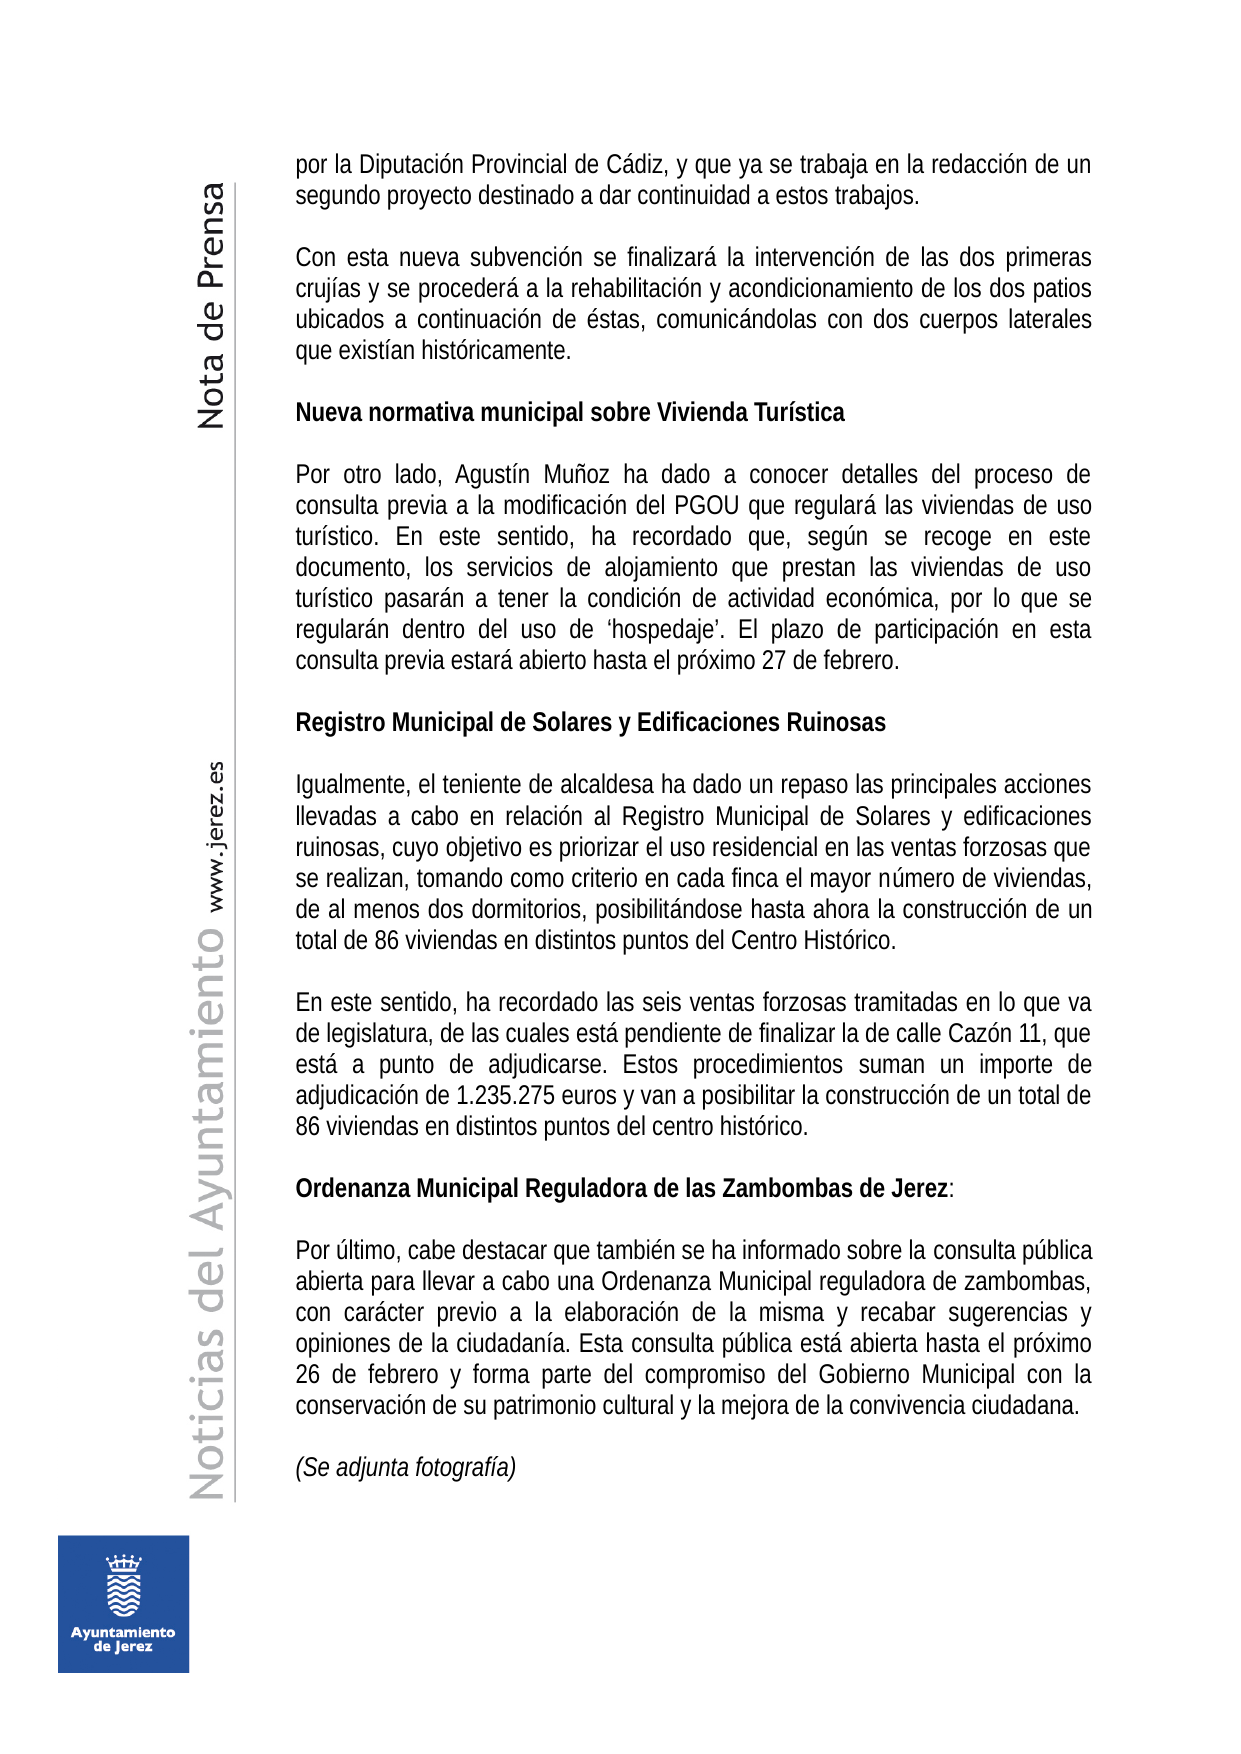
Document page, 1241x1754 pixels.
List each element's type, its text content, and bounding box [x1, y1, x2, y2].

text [295, 148, 1092, 210]
text Registro Municipal de Solares y Edificaciones Ruinosas [295, 706, 1092, 737]
text Igualmente, el teniente de alcaldesa ha dado un repaso las principales acciones llevadas a cabo en relación al Registro Municipal de Solares y edificaciones ruinosas, cuyo objetivo es priorizar el uso residencial en las ventas forzosas que se realizan, tomando como criterio en cada finca el mayor número de viviendas, de al menos dos dormitorios, posibilitándose hasta ahora la construcción de un total de 86 viviendas en distintos puntos del Centro Histórico. [295, 768, 1092, 955]
text (Se adjunta fotografía) [295, 1451, 1092, 1482]
text Nueva normativa municipal sobre Vivienda Turística [295, 396, 1092, 427]
text En este sentido, ha recordado las seis ventas forzosas tramitadas en lo que va de legislatura, de las cuales está pendiente de finalizar la de calle Cazón 11, que está a punto de adjudicarse. Estos procedimientos suman un importe de adjudicación de 1.235.275 euros y van a posibilitar la construcción de un total de 86 viviendas en distintos puntos del centro histórico. [295, 986, 1092, 1141]
text Ordenanza Municipal Reguladora de las Zambombas de Jerez: [295, 1172, 1092, 1203]
picture [57, 181, 236, 1673]
text Por último, cabe destacar que también se ha informado sobre la consulta pública abierta para llevar a cabo una Ordenanza Municipal reguladora de zambombas, con carácter previo a la elaboración de la misma y recabar sugerencias y opiniones de la ciudadanía. Esta consulta pública está abierta hasta el próximo 26 de febrero y forma parte del compromiso del Gobierno Municipal con la conservación de su patrimonio cultural y la mejora de la convivencia ciudadana. [295, 1234, 1092, 1420]
text Por otro lado, Agustín Muñoz ha dado a conocer detalles del proceso de consulta previa a la modificación del PGOU que regulará las viviendas de uso turístico. En este sentido, ha recordado que, según se recoge en este documento, los servicios de alojamiento que prestan las viviendas de uso turístico pasarán a tener la condición de actividad económica, por lo que se regularán dentro del uso de ‘hospedaje’. El plazo de participación en esta consulta previa estará abierto hasta el próximo 27 de febrero. [295, 458, 1092, 675]
text Con esta nueva subvención se finalizará la intervención de las dos primeras crujías y se procederá a la rehabilitación y acondicionamiento de los dos patios ubicados a continuación de éstas, comunicándolas con dos cuerpos laterales que existían históricamente. [295, 241, 1092, 365]
